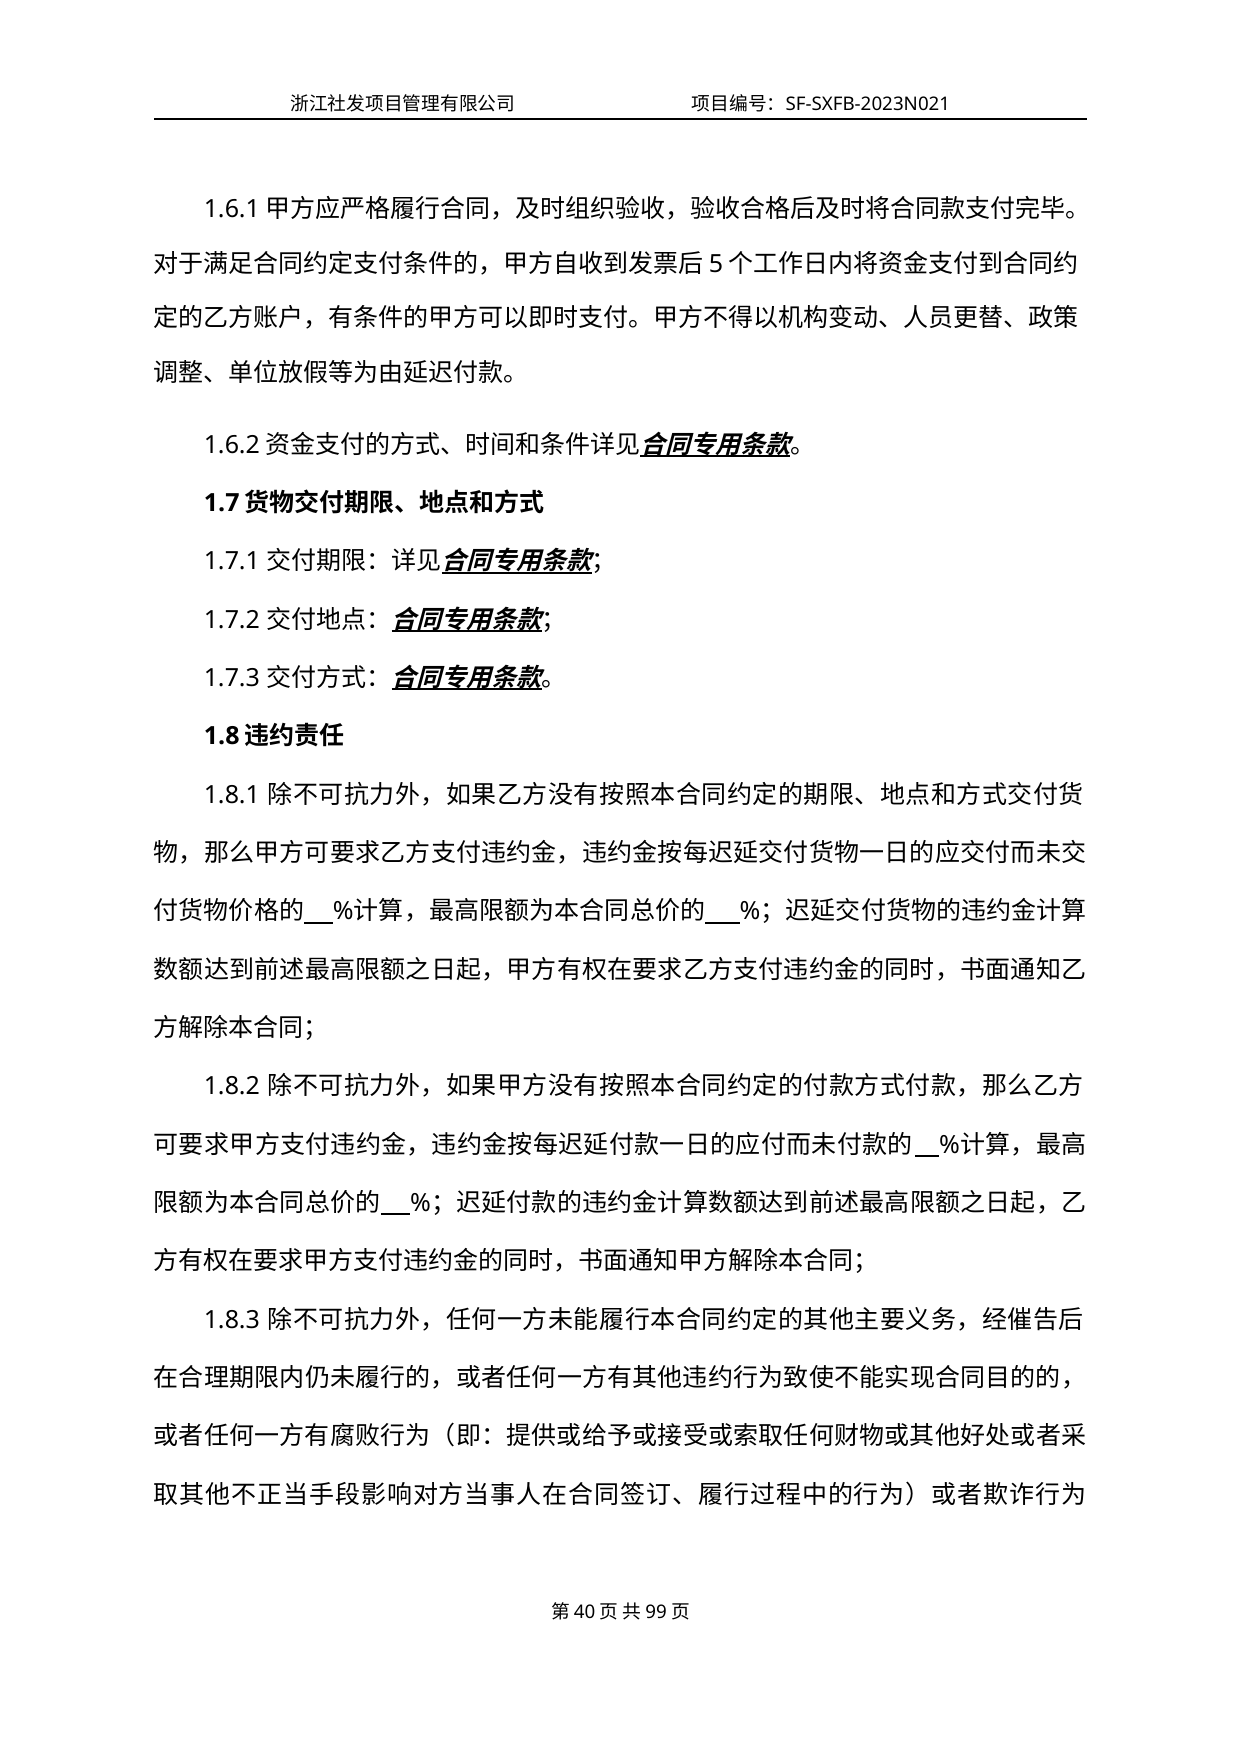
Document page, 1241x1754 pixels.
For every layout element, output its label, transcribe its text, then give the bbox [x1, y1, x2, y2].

text 1.7货物交付期限、地点和方式 [153, 465, 1087, 523]
text 1.8违约责任 [153, 698, 1087, 756]
text 1.7.3 交付方式：合同专用条款。 [153, 640, 1087, 698]
text 1.6.1甲方应严格履行合同，及时组织验收，验收合格后及时将合同款支付完毕。对于满足合同约定支付条件的，甲方自收到发票后5个工作日内将资金支付到合同约定的乙方账户，有条件的甲方可以即时支付。甲方不得以机构变动、人员更替、政策调整、单位放假等为由延迟付款。 [153, 189, 1087, 388]
text 1.7.1 交付期限：详见合同专用条款； [153, 523, 1087, 581]
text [153, 1281, 1087, 1515]
text 1.7.2 交付地点：合同专用条款； [153, 581, 1087, 640]
text 1.8.2 除不可抗力外，如果甲方没有按照本合同约定的付款方式付款，那么乙方可要求甲方支付违约金，违约金按每迟延付款一日的应付而未付款的 %计算，最高限额为本合同总价的 %；迟延付款的违约金计算数额达到前述最高限额之日起，乙方有权在要求甲方支付违约金的同时，书面通知甲方解除本合同； [153, 1048, 1087, 1281]
text 1.6.2资金支付的方式、时间和条件详见合同专用条款。 [153, 406, 1087, 465]
text 1.8.1 除不可抗力外，如果乙方没有按照本合同约定的期限、地点和方式交付货物，那么甲方可要求乙方支付违约金，违约金按每迟延交付货物一日的应交付而未交付货物价格的 %计算，最高限额为本合同总价的 %；迟延交付货物的违约金计算数额达到前述最高限额之日起，甲方有权在要求乙方支付违约金的同时，书面通知乙方解除本合同； [153, 756, 1087, 1048]
